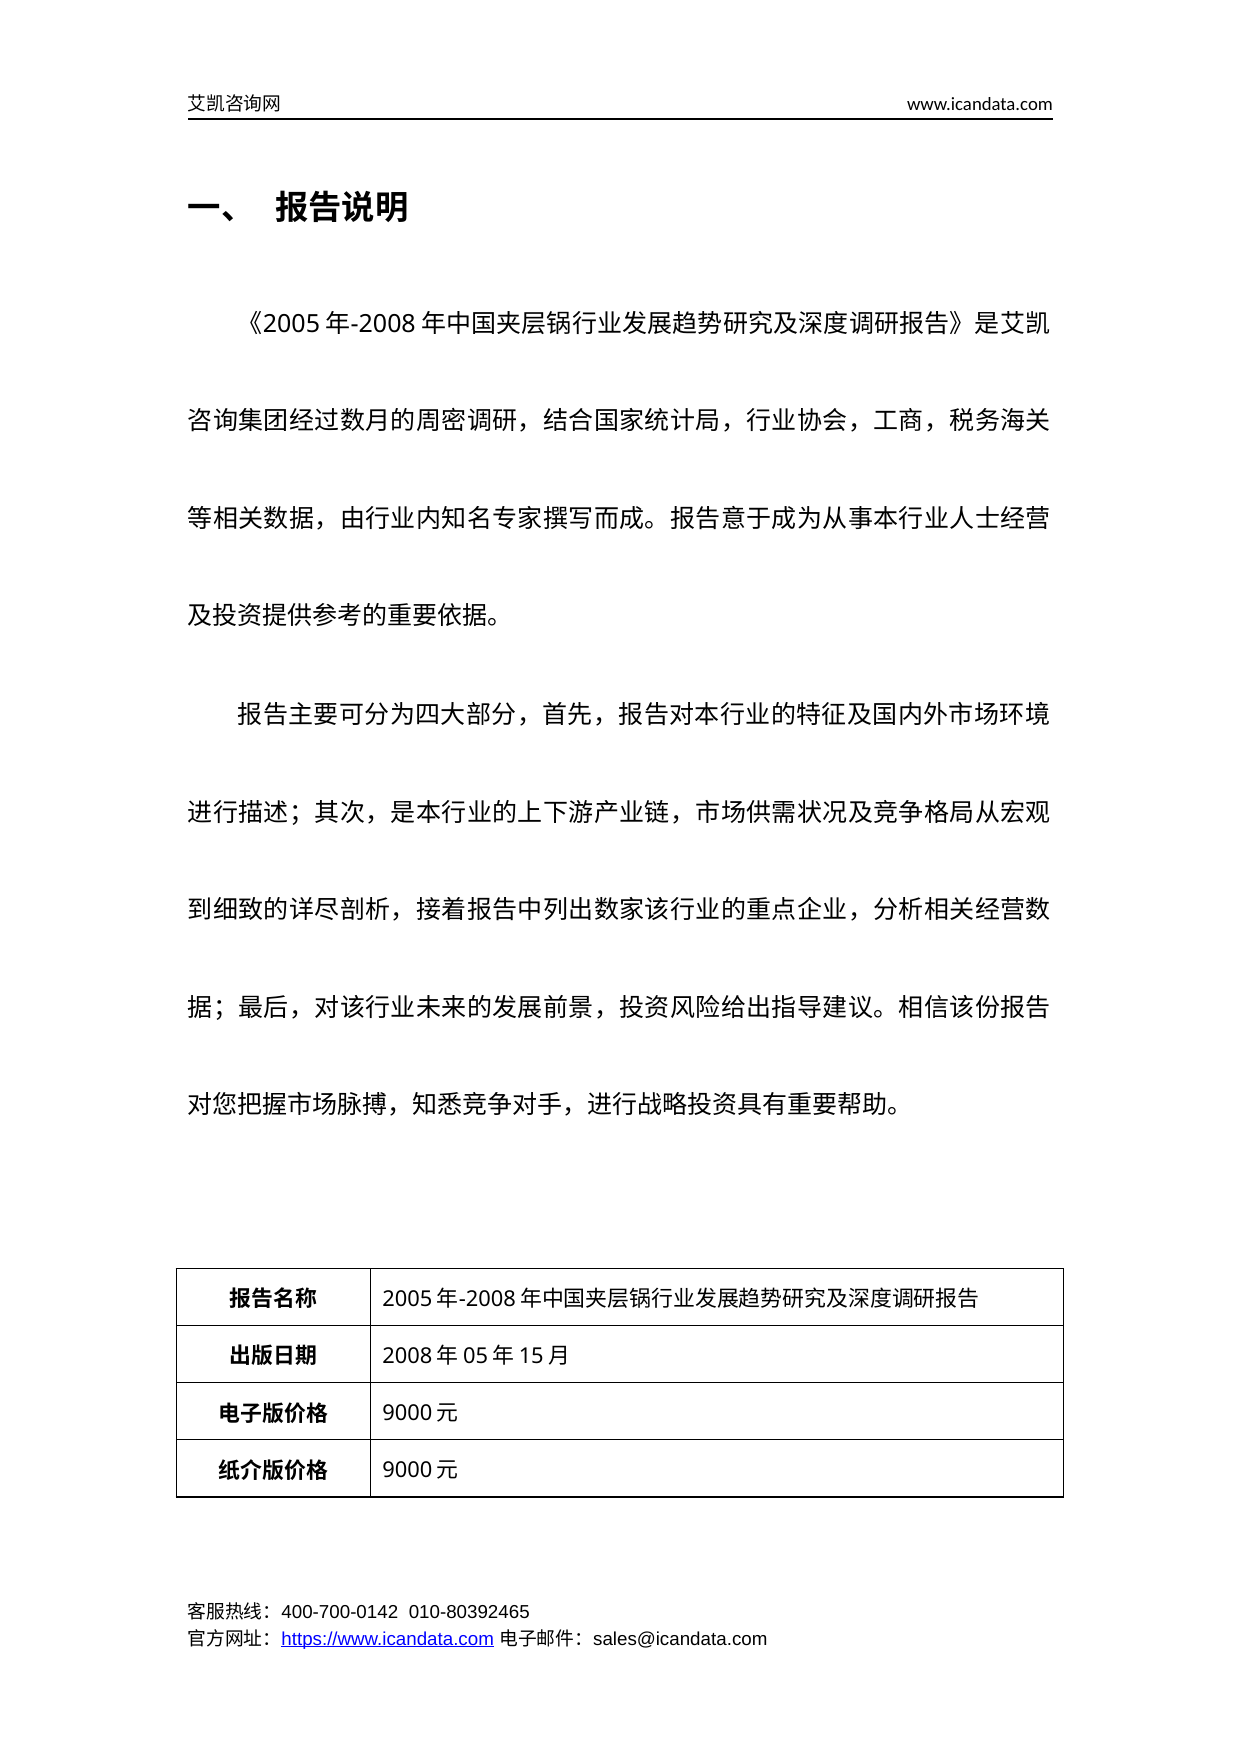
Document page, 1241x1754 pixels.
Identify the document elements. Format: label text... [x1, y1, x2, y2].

subtitle 报告说明 [187, 172, 1053, 237]
table_cell 9000元 [371, 1383, 1063, 1439]
text 《2005年-2008年中国夹层锅行业发展趋势研究及深度调研报告》是艾凯咨询集团经过数月的周密调研，结合国家统计局，行业协会，工商，税务海关等相关数据，由行业内知名专家撰写而成。报告意于成为从事本行业人士经营及投资提供参考的重要依据。 [187, 289, 1053, 646]
table_header 报告名称 [177, 1269, 370, 1325]
table_cell 出版日期 [177, 1326, 370, 1382]
table_header 2005年-2008年中国夹层锅行业发展趋势研究及深度调研报告 [371, 1269, 1063, 1325]
table_cell 9000元 [371, 1440, 1063, 1496]
table_cell 2008年05年15月 [371, 1326, 1063, 1382]
table_cell 纸介版价格 [177, 1440, 370, 1496]
table_cell 电子版价格 [177, 1383, 370, 1439]
text 报告主要可分为四大部分，首先，报告对本行业的特征及国内外市场环境进行描述；其次，是本行业的上下游产业链，市场供需状况及竞争格局从宏观到细致的详尽剖析，接着报告中列出数家该行业的重点企业，分析相关经营数据；最后，对该行业未来的发展前景，投资风险给出指导建议。相信该份报告对您把握市场脉搏，知悉竞争对手，进行战略投资具有重要帮助。 [187, 681, 1053, 1136]
